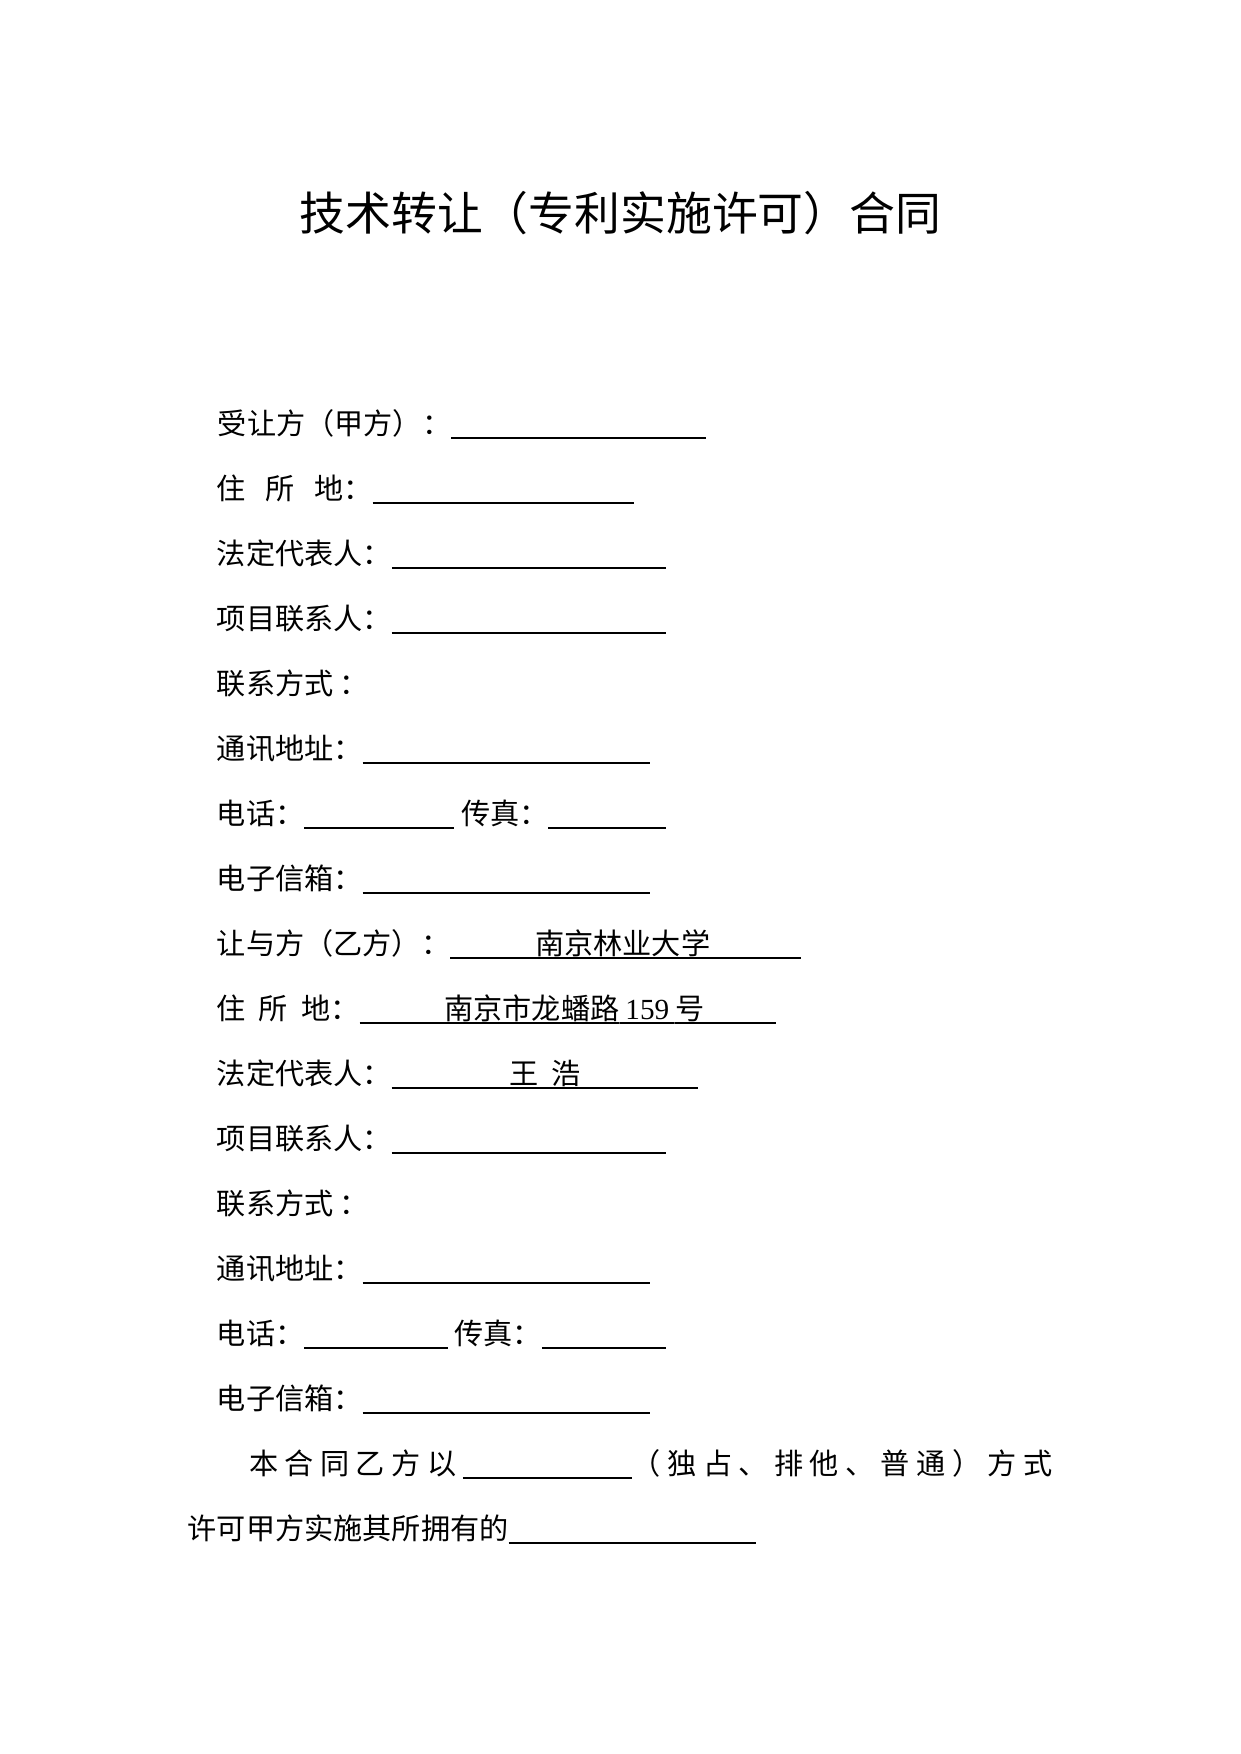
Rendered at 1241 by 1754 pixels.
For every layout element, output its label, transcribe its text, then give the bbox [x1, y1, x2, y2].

text 电话： 传真： [187, 779, 1053, 844]
text 住 所 地： [187, 454, 1053, 519]
text 法定代表人： [187, 519, 1053, 584]
text 电话： 传真： [187, 1299, 1053, 1364]
text 项目联系人： [187, 1104, 1053, 1169]
text 让与方（乙方）： 南京林业大学 [187, 909, 1053, 974]
text 受让方（甲方）： [187, 389, 1053, 454]
text 项目联系人： [187, 584, 1053, 649]
text 本合同乙方以 （独占、排他、普通）方式 许可甲方实施其所拥有的 [187, 1429, 1053, 1559]
text 联系方式 ： [187, 649, 1053, 714]
text 通讯地址： [187, 714, 1053, 779]
text 技术转让（专利实施许可）合同 [187, 162, 1053, 259]
text 通讯地址： [187, 1234, 1053, 1299]
text 电子信箱： [187, 1364, 1053, 1429]
text 电子信箱： [187, 844, 1053, 909]
text 住 所 地： 南京市龙蟠路159号 [187, 974, 1053, 1039]
text 联系方式 ： [187, 1169, 1053, 1234]
text 法定代表人： 王 浩 [187, 1039, 1053, 1104]
